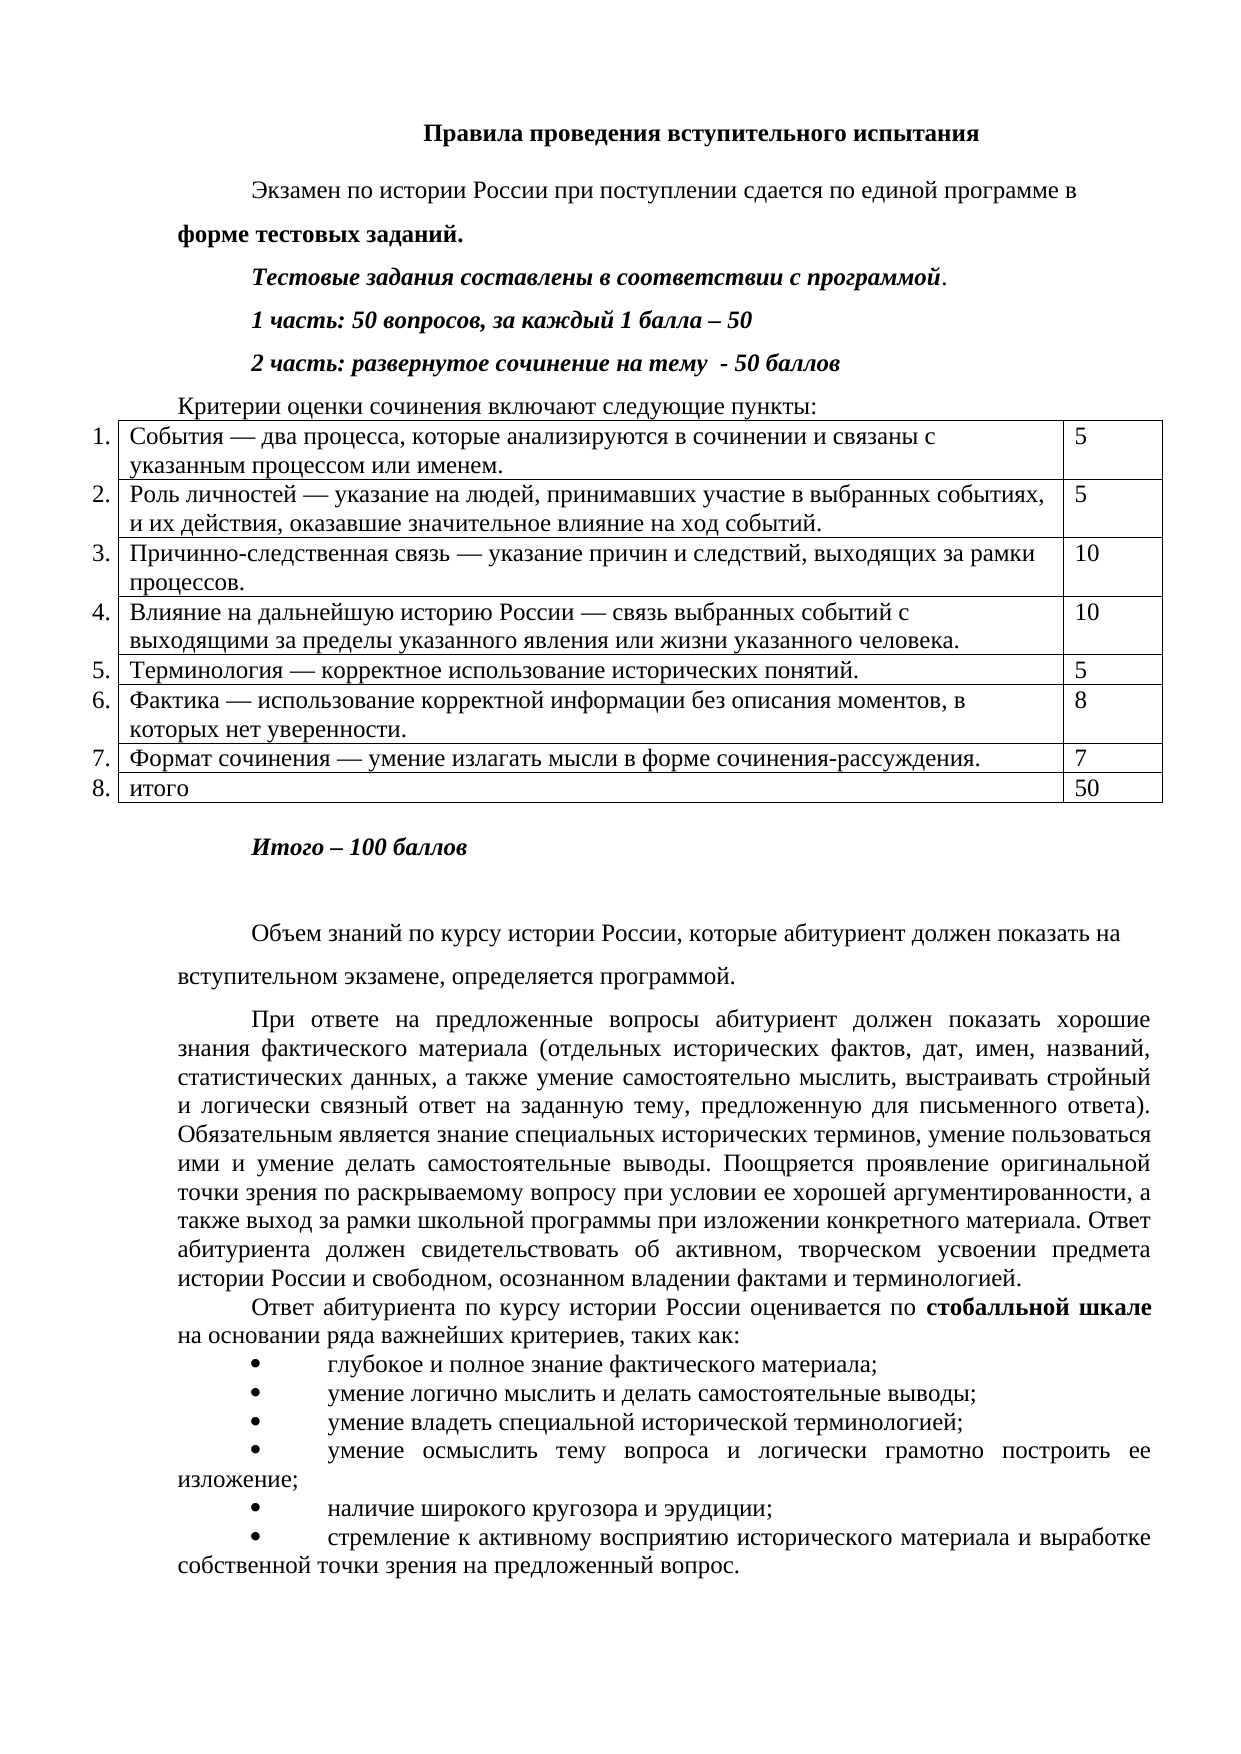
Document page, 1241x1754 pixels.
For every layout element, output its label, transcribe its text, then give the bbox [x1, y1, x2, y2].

table_header 5 [1064, 421, 1162, 478]
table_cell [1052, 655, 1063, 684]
table_cell 8 [1064, 685, 1162, 742]
text Итого – 100 баллов [177, 832, 1152, 861]
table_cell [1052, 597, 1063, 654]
text Критерии оценки сочинения включают следующие пункты: [177, 391, 1152, 420]
list умение владеть специальной исторической терминологией; [177, 1407, 1152, 1436]
text Экзамен по истории России при поступлении сдается по единой программе в форме тестовых заданий. [177, 176, 1152, 247]
table_cell 5 [1064, 655, 1162, 684]
list стремление к активному восприятию исторического материала и выработке собственной точки зрения на предложенный вопрос. [177, 1522, 1152, 1579]
text Объем знаний по курсу истории России, которые абитуриент должен показать на вступительном экзамене, определяется программой. [177, 918, 1152, 990]
table_cell 10 [1064, 538, 1162, 596]
table_cell 7 [1064, 744, 1162, 772]
list наличие широкого кругозора и эрудиции; [177, 1493, 1152, 1522]
table_cell 10 [1064, 597, 1162, 654]
table_cell 50 [1064, 773, 1162, 802]
text Правила проведения вступительного испытания [177, 118, 1152, 147]
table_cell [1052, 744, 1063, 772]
list умение осмыслить тему вопроса и логически грамотно построить ее изложение; [177, 1436, 1152, 1493]
text 2 часть: развернутое сочинение на тему - 50 баллов [177, 348, 1152, 377]
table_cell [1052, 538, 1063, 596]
text 1 часть: 50 вопросов, за каждый 1 балла – 50 [177, 305, 1152, 334]
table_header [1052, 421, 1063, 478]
text При ответе на предложенные вопросы абитуриент должен показать хорошие знания фактического материала (отдельных исторических фактов, дат, имен, названий, статистических данных, а также умение самостоятельно мыслить, выстраивать стройный и логически связный ответ на заданную тему, предложенную для письменного ответа). Обязательным является знание специальных исторических терминов, умение пользоваться ими и умение делать самостоятельные выводы. Поощряется проявление оригинальной точки зрения по раскрываемому вопросу при условии ее хорошей аргументированности, а также выход за рамки школьной программы при изложении конкретного материала. Ответ абитуриента должен свидетельствовать об активном, творческом усвоении предмета истории России и свободном, осознанном владении фактами и терминологией. [177, 1004, 1152, 1292]
text Ответ абитуриента по курсу истории России оценивается по стобалльной шкале на основании ряда важнейших критериев, таких как: [177, 1292, 1152, 1349]
list умение логично мыслить и делать самостоятельные выводы; [177, 1378, 1152, 1407]
list глубокое и полное знание фактического материала; [177, 1349, 1152, 1378]
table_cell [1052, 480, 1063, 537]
table_cell 5 [1064, 480, 1162, 537]
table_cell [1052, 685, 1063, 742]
text Тестовые задания составлены в соответствии с программой. [177, 262, 1152, 291]
